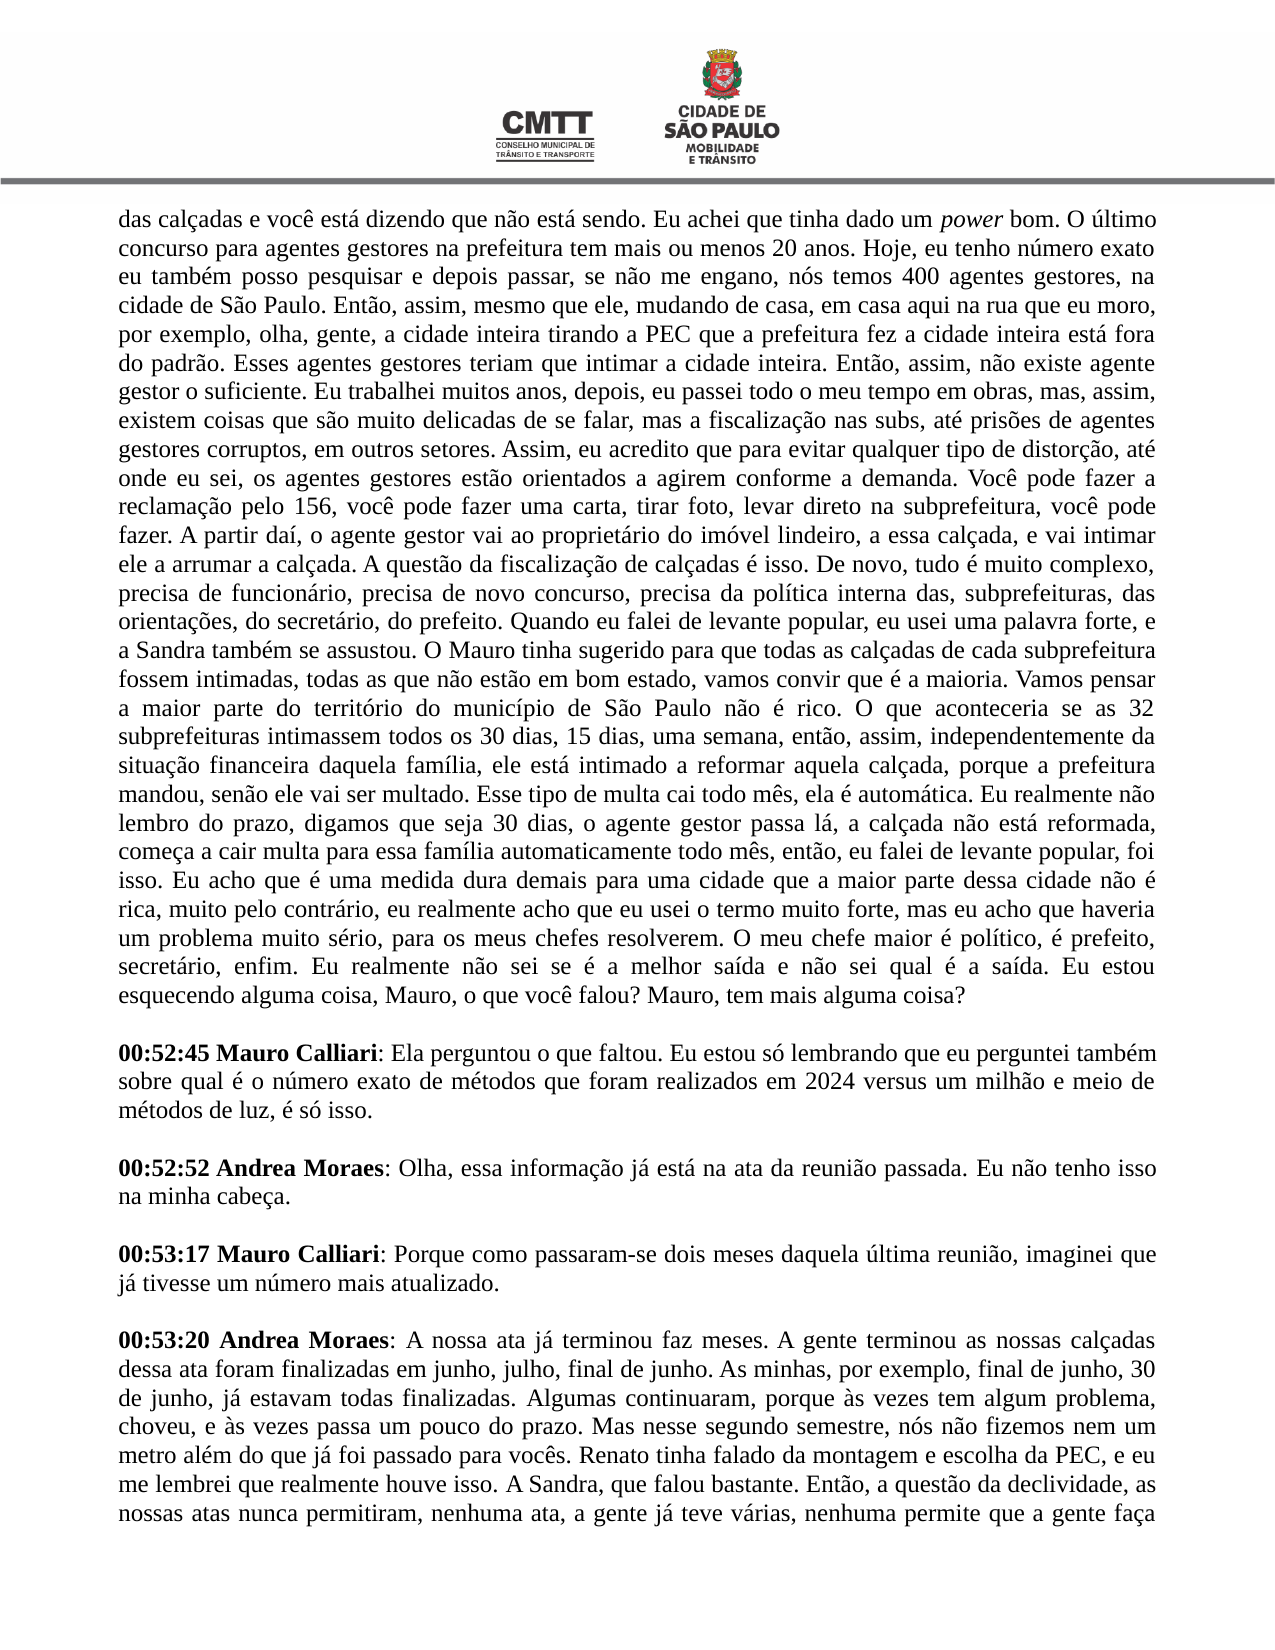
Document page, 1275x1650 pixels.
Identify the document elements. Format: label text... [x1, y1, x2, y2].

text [118, 1325, 1157, 1526]
text 00:53:17 Mauro Calliari: Porque como passaram-se dois meses daquela última reunião, imaginei que já tivesse um número mais atualizado. [118, 1239, 1157, 1296]
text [118, 146, 1157, 1009]
picture [0, 32, 1275, 204]
text 00:52:45 Mauro Calliari: Ela perguntou o que faltou. Eu estou só lembrando que eu perguntei também sobre qual é o número exato de métodos que foram realizados em 2024 versus um milhão e meio de métodos de luz, é só isso. [118, 1038, 1157, 1124]
text 00:52:52 Andrea Moraes: Olha, essa informação já está na ata da reunião passada. Eu não tenho isso na minha cabeça. [118, 1153, 1157, 1210]
